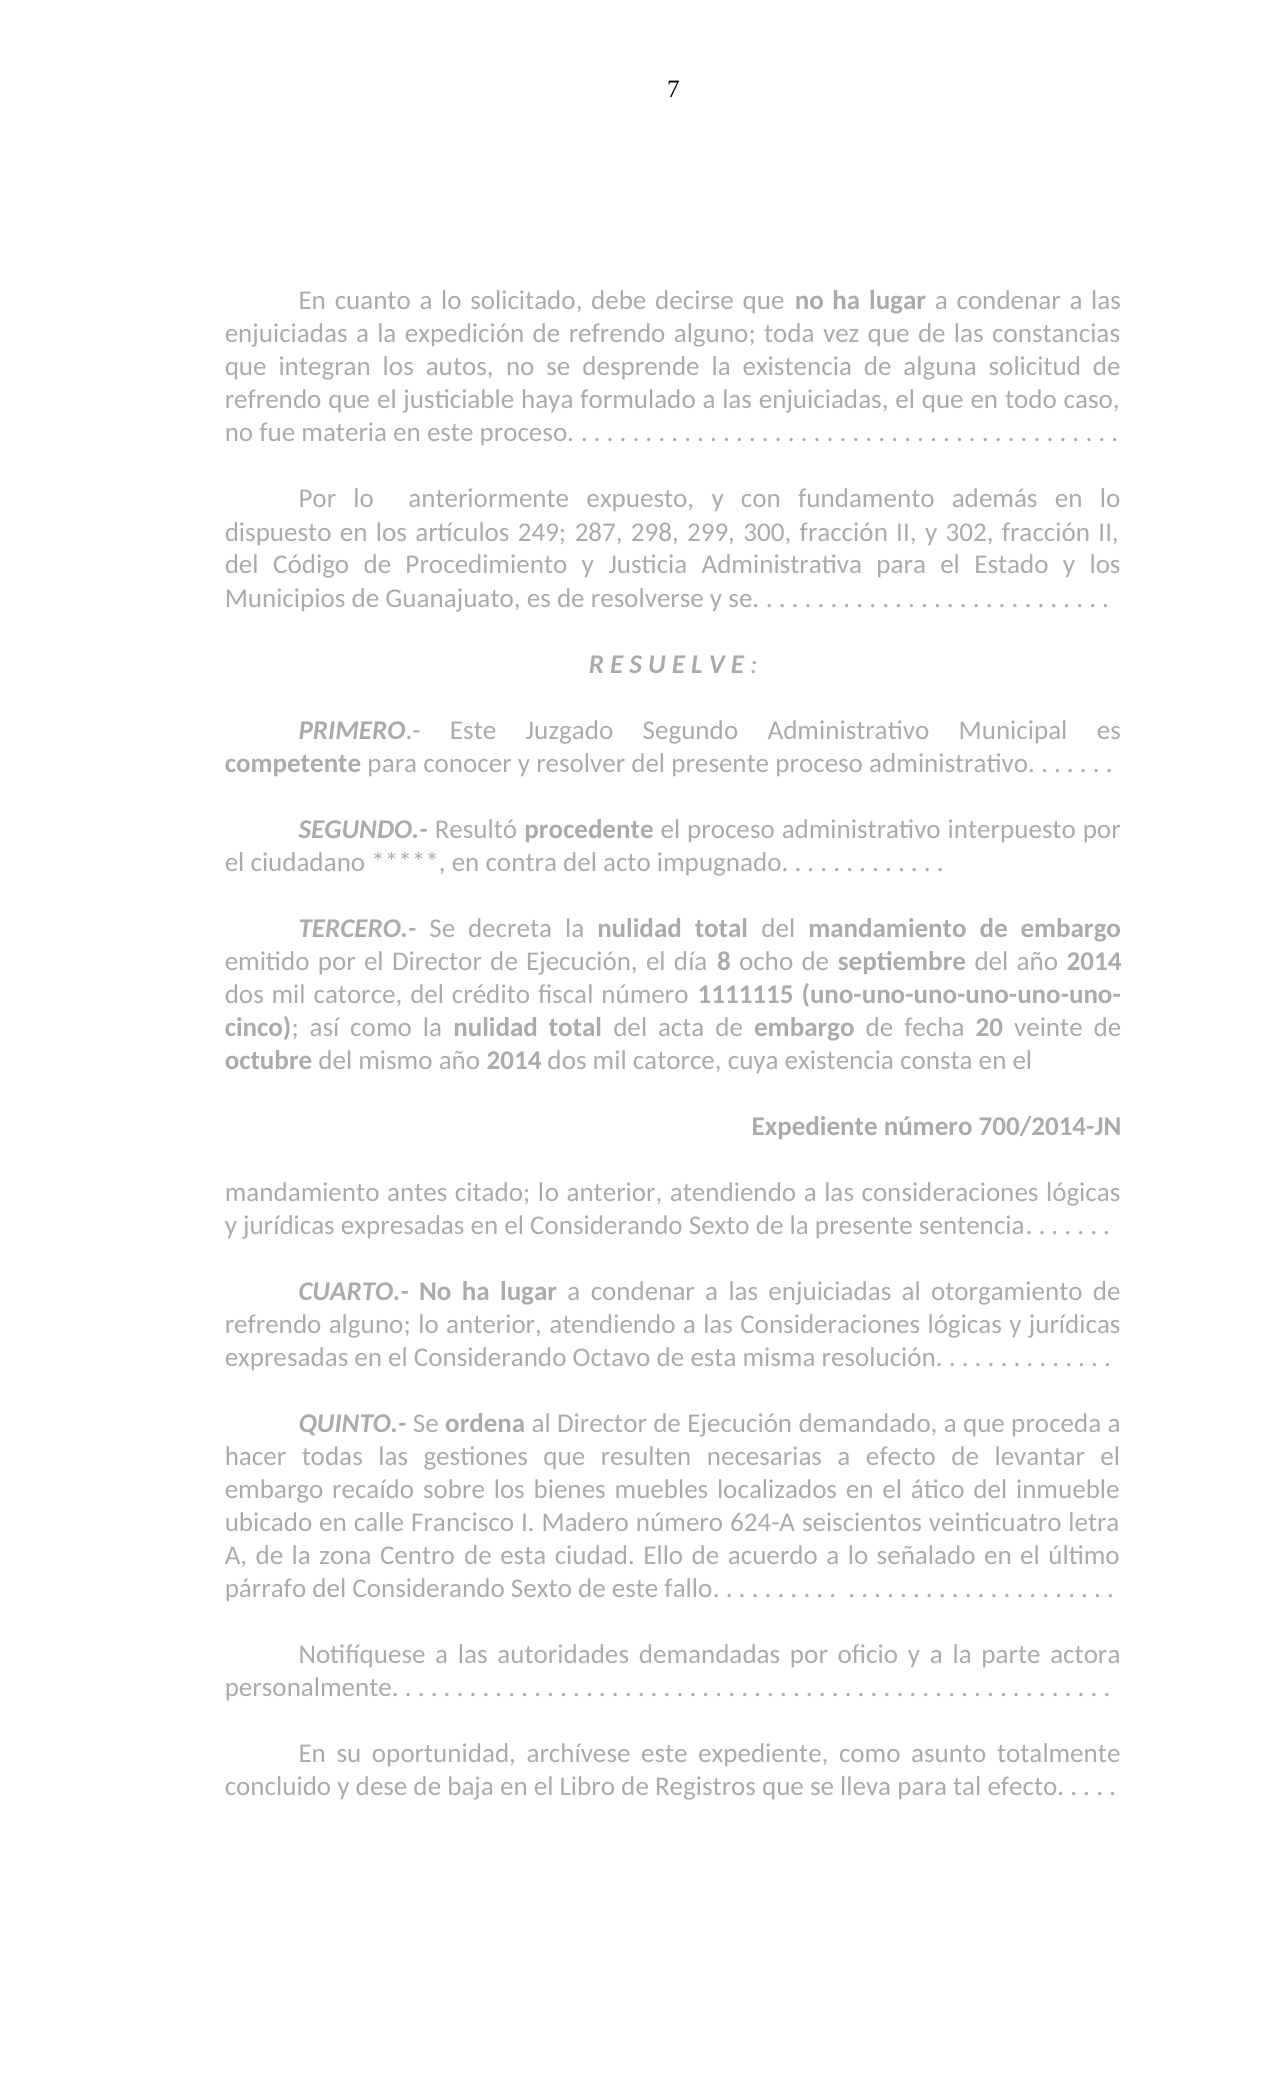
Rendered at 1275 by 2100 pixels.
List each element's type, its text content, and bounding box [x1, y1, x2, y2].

text En su oportunidad, archívese este expediente, como asunto totalmente concluido y dese de baja en el Libro de Registros que se lleva para tal efecto. . . . . [224, 1736, 1121, 1802]
text Por lo anteriormente expuesto, y con fundamento además en lo dispuesto en los artículos 249; 287, 298, 299, 300, fracción II, y 302, fracción II, del Código de Procedimiento y Justicia Administrativa para el Estado y los Municipios de Guanajuato, es de resolverse y se. . . . . . . . . . . . . . . . . . . . . . . . . . . . [224, 482, 1121, 614]
text SEGUNDO.- Resultó procedente el proceso administrativo interpuesto por el ciudadano *****, en contra del acto impugnado. . . . . . . . . . . . . [224, 812, 1121, 878]
text QUINTO.- Se ordena al Director de Ejecución demandado, a que proceda a hacer todas las gestiones que resulten necesarias a efecto de levantar el embargo recaído sobre los bienes muebles localizados en el ático del inmueble ubicado en calle Francisco I. Madero número 624-A seiscientos veinticuatro letra A, de la zona Centro de esta ciudad. Ello de acuerdo a lo señalado en el último párrafo del Considerando Sexto de este fallo. . . . . . . . . . . . . . . . . . . . . . . . . . . . . . . [224, 1406, 1121, 1604]
text CUARTO.- No ha lugar a condenar a las enjuiciadas al otorgamiento de refrendo alguno; lo anterior, atendiendo a las Consideraciones lógicas y jurídicas expresadas en el Considerando Octavo de esta misma resolución. . . . . . . . . . . . . . [224, 1274, 1121, 1373]
text Expediente número 700/2014-JN [224, 1109, 1121, 1142]
text Notifíquese a las autoridades demandadas por oficio y a la parte actora personalmente. . . . . . . . . . . . . . . . . . . . . . . . . . . . . . . . . . . . . . . . . . . . . . . . . . . . . . . . [224, 1637, 1121, 1703]
text R E S U E L V E : [224, 647, 1121, 680]
text mandamiento antes citado; lo anterior, atendiendo a las consideraciones lógicas y jurídicas expresadas en el Considerando Sexto de la presente sentencia. . . . . . . [224, 1175, 1121, 1241]
text PRIMERO.- Este Juzgado Segundo Administrativo Municipal es competente para conocer y resolver del presente proceso administrativo. . . . . . . [224, 713, 1121, 779]
text TERCERO.- Se decreta la nulidad total del mandamiento de embargo emitido por el Director de Ejecución, el día 8 ocho de septiembre del año 2014 dos mil catorce, del crédito fiscal número 1111115 (uno-uno-uno-uno-uno-uno-cinco); así como la nulidad total del acta de embargo de fecha 20 veinte de octubre del mismo año 2014 dos mil catorce, cuya existencia consta en el [224, 911, 1121, 1076]
text En cuanto a lo solicitado, debe decirse que no ha lugar a condenar a las enjuiciadas a la expedición de refrendo alguno; toda vez que de las constancias que integran los autos, no se desprende la existencia de alguna solicitud de refrendo que el justiciable haya formulado a las enjuiciadas, el que en todo caso, no fue materia en este proceso. . . . . . . . . . . . . . . . . . . . . . . . . . . . . . . . . . . . . . . . . . . [224, 283, 1121, 449]
